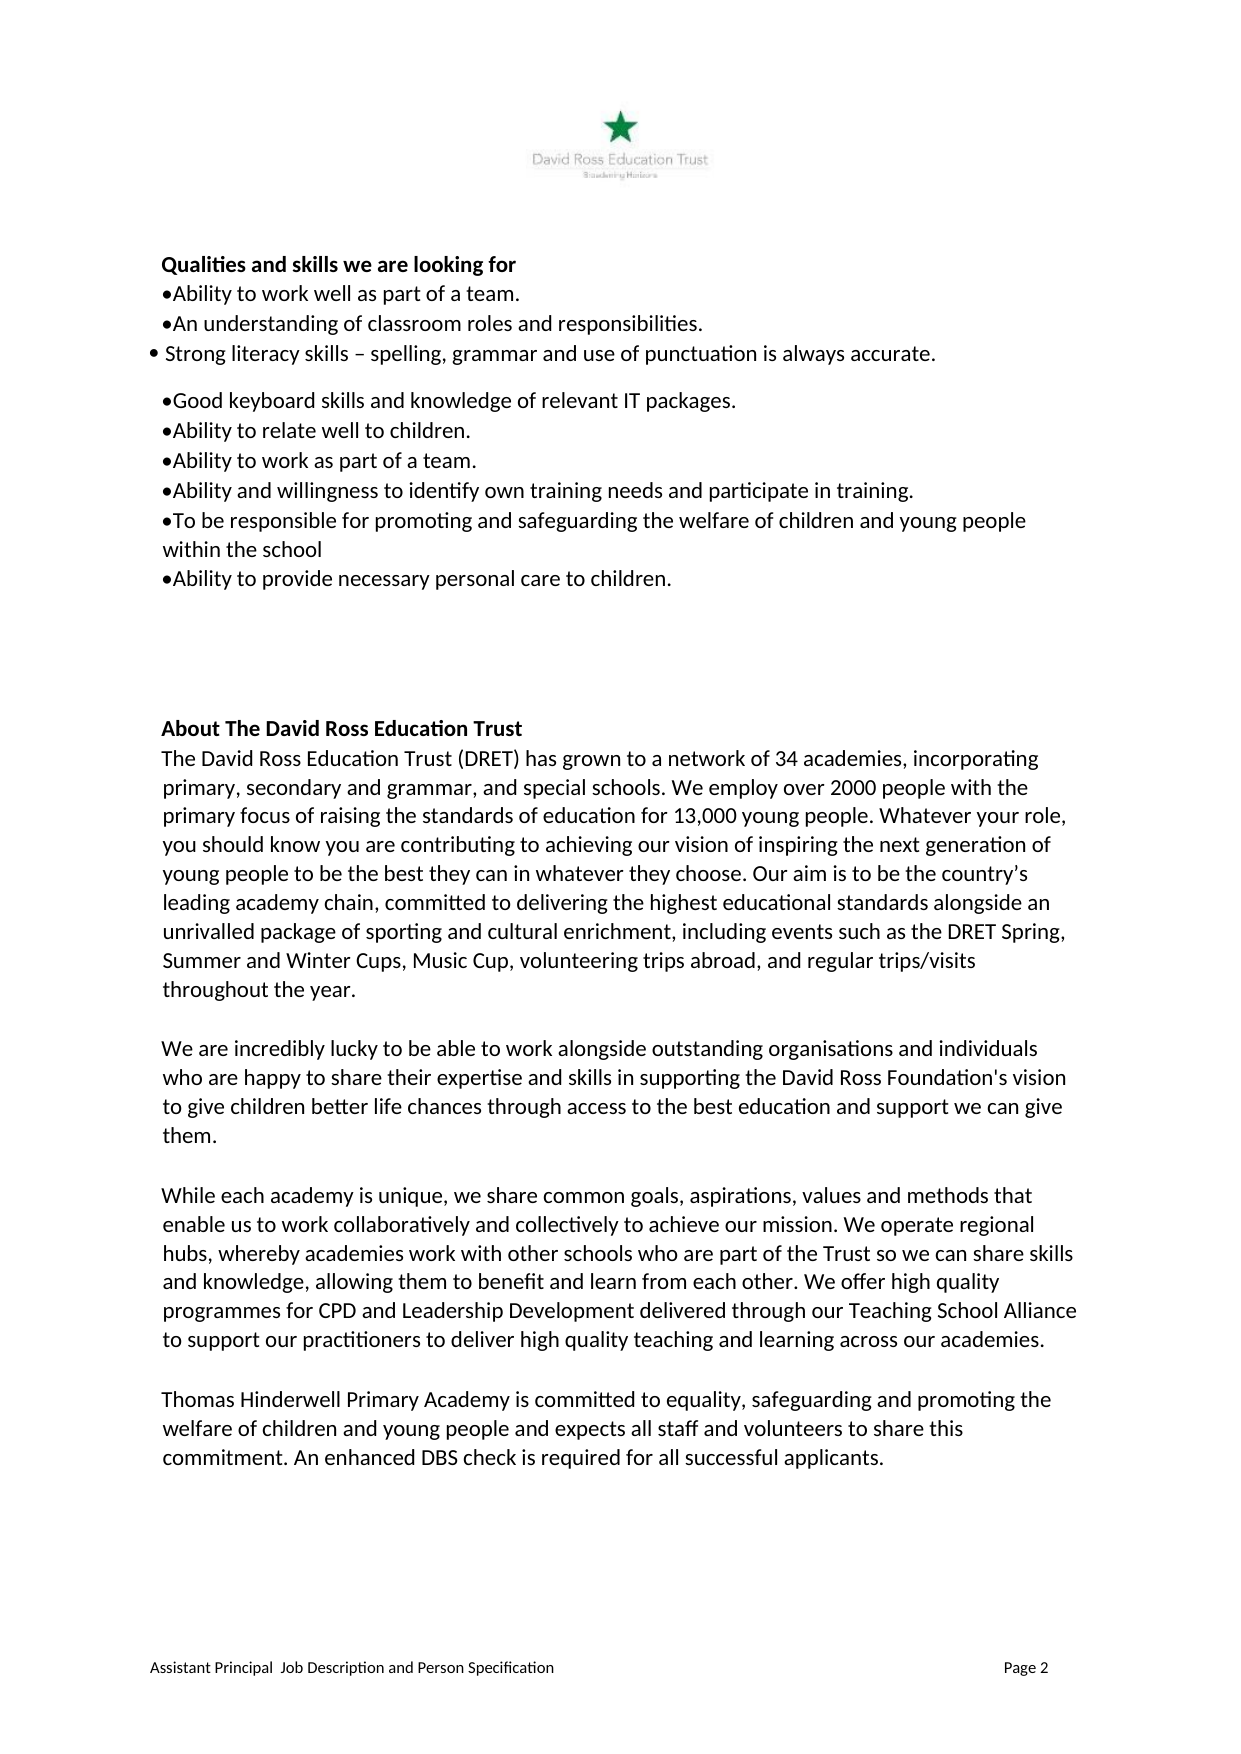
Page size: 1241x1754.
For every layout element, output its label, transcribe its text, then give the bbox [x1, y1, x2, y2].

text •Ability to provide necessary personal care to children. [161, 564, 1079, 593]
text •Ability to work well as part of a team. [161, 279, 1079, 308]
text Qualities and skills we are looking for [161, 250, 1079, 278]
text The David Ross Education Trust (DRET) has grown to a network of 34 academies, incorporating primary, secondary and grammar, and special schools. We employ over 2000 people with the primary focus of raising the standards of education for 13,000 young people. Whatever your role, you should know you are contributing to achieving our vision of inspiring the next generation of young people to be the best they can in whatever they choose. Our aim is to be the country’s leading academy chain, committed to delivering the highest educational standards alongside an unrivalled package of sporting and cultural enrichment, including events such as the DRET Spring, Summer and Winter Cups, Music Cup, volunteering trips abroad, and regular trips/visits throughout the year. [161, 744, 1079, 1003]
text About The David Ross Education Trust [161, 714, 1079, 742]
text •Ability and willingness to identify own training needs and participate in training. [161, 476, 1079, 504]
text •Ability to work as part of a team. [161, 446, 1079, 474]
text We are incredibly lucky to be able to work alongside outstanding organisations and individuals who are happy to share their expertise and skills in supporting the David Ross Foundation's vision to give children better life chances through access to the best education and support we can give them. [161, 1034, 1079, 1149]
picture [525, 73, 715, 216]
text •An understanding of classroom roles and responsibilities. [161, 309, 1079, 337]
text •To be responsible for promoting and safeguarding the welfare of children and young people within the school [161, 506, 1079, 563]
text •Good keyboard skills and knowledge of relevant IT packages. [161, 386, 1079, 414]
text •Ability to relate well to children. [161, 416, 1079, 444]
text While each academy is unique, we share common goals, aspirations, values and methods that enable us to work collaboratively and collectively to achieve our mission. We operate regional hubs, whereby academies work with other schools who are part of the Trust so we can share skills and knowledge, allowing them to benefit and learn from each other. We offer high quality programmes for CPD and Leadership Development delivered through our Teaching School Alliance to support our practitioners to deliver high quality teaching and learning across our academies. [161, 1181, 1079, 1353]
list Strong literacy skills – spelling, grammar and use of punctuation is always accurate. [150, 339, 1079, 367]
text Thomas Hinderwell Primary Academy is committed to equality, safeguarding and promoting the welfare of children and young people and expects all staff and volunteers to share this commitment. An enhanced DBS check is required for all successful applicants. [161, 1385, 1079, 1471]
